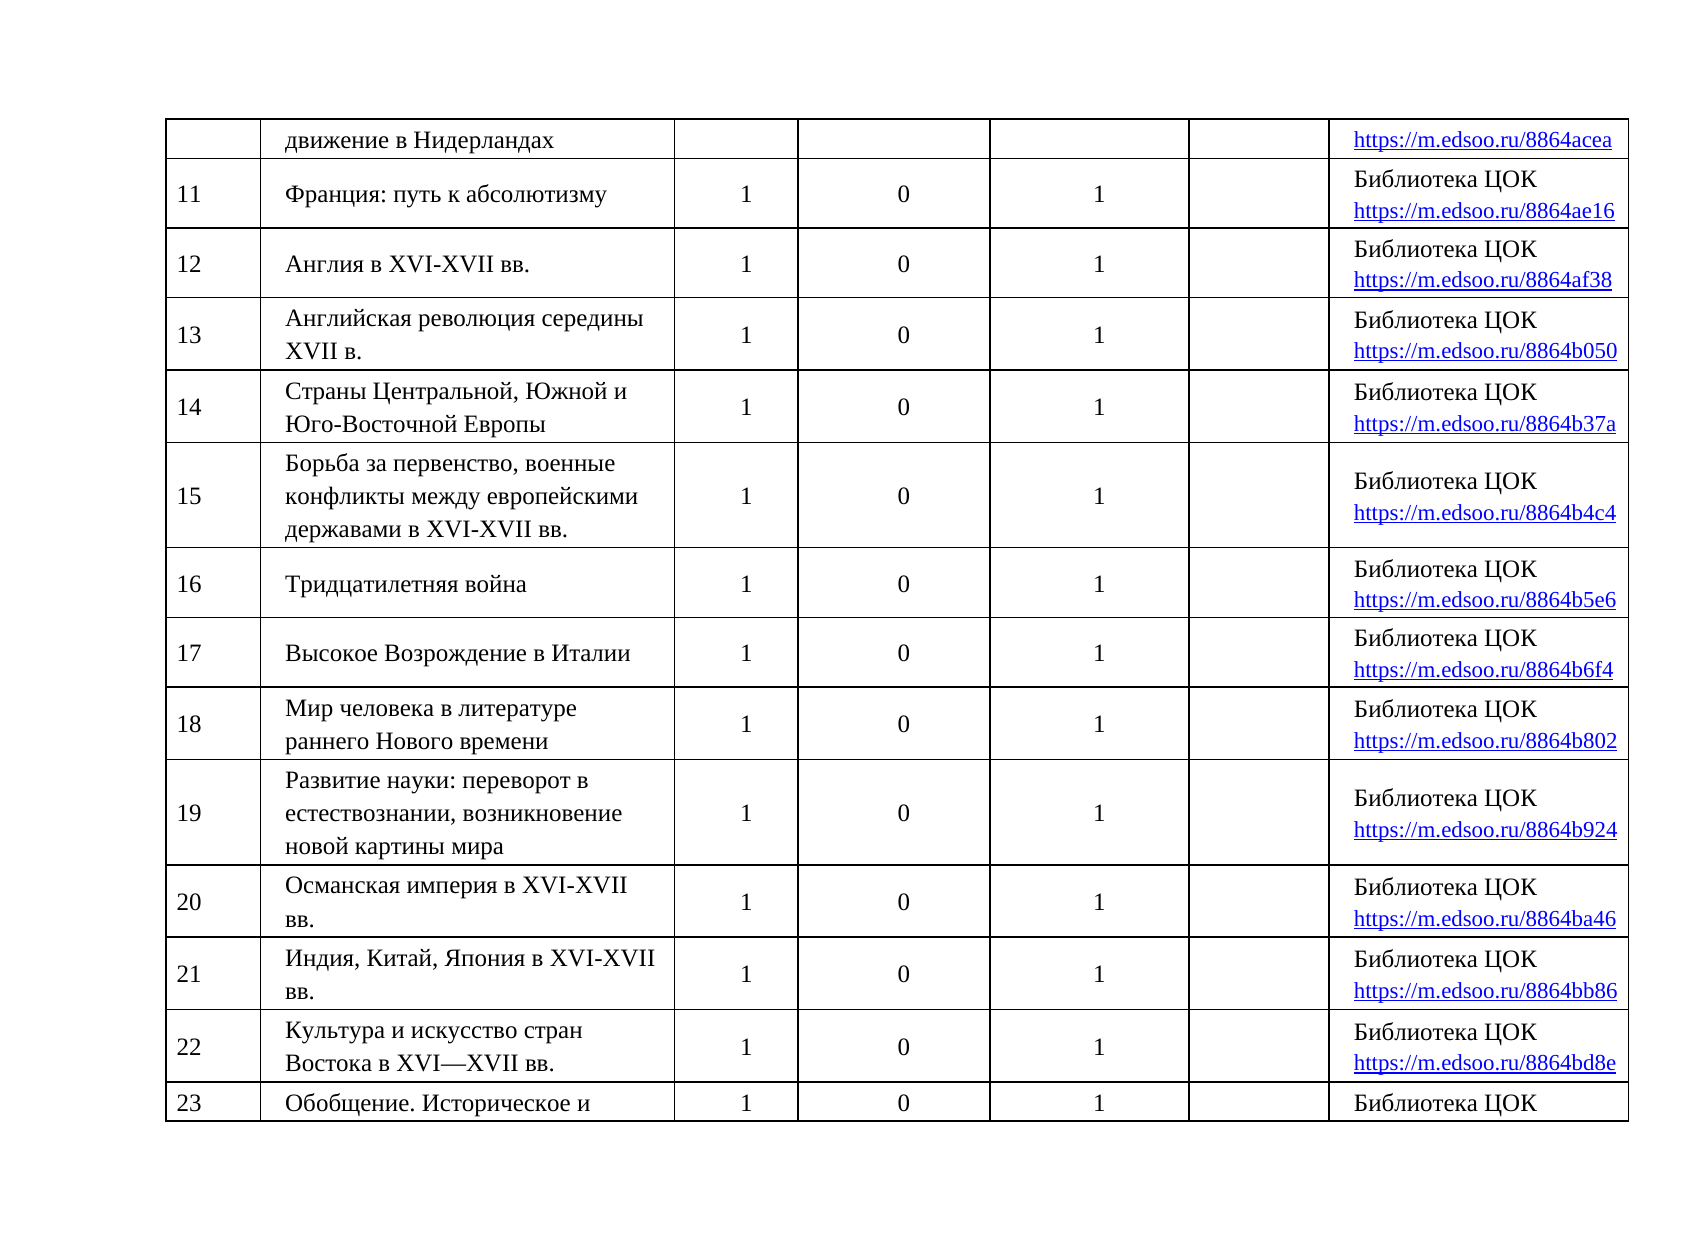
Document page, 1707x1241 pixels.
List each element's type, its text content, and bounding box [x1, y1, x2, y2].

table_cell Мир человека в литературе раннего Нового времени [261, 688, 674, 758]
table_cell 15 [167, 443, 260, 547]
table_cell [1190, 159, 1328, 227]
table_cell 1 [675, 120, 797, 157]
table_cell Страны Центральной, Южной и Юго-Восточной Европы [261, 371, 674, 441]
table_cell 18 [167, 688, 260, 758]
table_cell 0 [799, 159, 989, 227]
table_cell Англия в XVI-XVII вв. [261, 229, 674, 297]
table_cell 1 [675, 1010, 797, 1081]
table_cell 0 [799, 548, 989, 616]
table_cell [1190, 760, 1328, 864]
table_cell Библиотека ЦОК https://m.edsoo.ru/8864b37a [1330, 371, 1628, 441]
table_cell 1 [675, 298, 797, 369]
table_cell 1 [991, 1010, 1188, 1081]
table_cell 0 [799, 443, 989, 547]
table_cell 0 [799, 760, 989, 864]
table_cell [1190, 1083, 1328, 1120]
table_cell Библиотека ЦОК https://m.edsoo.ru/8864ae16 [1330, 159, 1628, 227]
table_cell [1190, 618, 1328, 686]
table_cell [1190, 548, 1328, 616]
table_cell 11 [167, 159, 260, 227]
table_cell 0 [799, 688, 989, 758]
table_cell 10 [167, 120, 260, 157]
table_cell 1 [991, 443, 1188, 547]
table_cell 1 [991, 371, 1188, 441]
table_cell Библиотека ЦОК https://m.edsoo.ru/8864b924 [1330, 760, 1628, 864]
table_cell 0 [799, 1083, 989, 1120]
table_cell 1 [675, 1083, 797, 1120]
table_cell [1190, 688, 1328, 758]
table_cell Библиотека ЦОК https://m.edsoo.ru/8864b4c4 [1330, 443, 1628, 547]
table_cell [1190, 1010, 1328, 1081]
table_cell 0 [799, 618, 989, 686]
table_cell 1 [675, 229, 797, 297]
table_cell Развитие науки: переворот в естествознании, возникновение новой картины мира [261, 760, 674, 864]
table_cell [261, 1083, 674, 1120]
table_cell [1190, 371, 1328, 441]
table_cell Библиотека ЦОК https://m.edsoo.ru/8864b050 [1330, 298, 1628, 369]
table_cell 1 [991, 618, 1188, 686]
table_cell 0 [799, 229, 989, 297]
table_cell 1 [991, 298, 1188, 369]
table_cell 1 [675, 688, 797, 758]
table_cell [1190, 120, 1328, 157]
table_cell Культура и искусство стран Востока в XVI—XVII вв. [261, 1010, 674, 1081]
table_cell 16 [167, 548, 260, 616]
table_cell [1330, 1083, 1628, 1120]
table_cell 0 [799, 298, 989, 369]
table_cell 1 [991, 548, 1188, 616]
table_cell Английская революция середины XVII в. [261, 298, 674, 369]
table_cell 17 [167, 618, 260, 686]
table_cell 1 [675, 866, 797, 936]
table_cell 0 [799, 938, 989, 1009]
table_cell Индия, Китай, Япония в XVI-XVII вв. [261, 938, 674, 1009]
table_cell 1 [675, 159, 797, 227]
table_cell 1 [991, 229, 1188, 297]
table_cell 1 [675, 618, 797, 686]
table_cell Библиотека ЦОК https://m.edsoo.ru/8864b5e6 [1330, 548, 1628, 616]
table_cell [1190, 229, 1328, 297]
table_cell 22 [167, 1010, 260, 1081]
table_cell 20 [167, 866, 260, 936]
table_cell Высокое Возрождение в Италии [261, 618, 674, 686]
table_cell [1190, 298, 1328, 369]
table_cell Библиотека ЦОК https://m.edsoo.ru/8864b802 [1330, 688, 1628, 758]
table_cell Библиотека ЦОК https://m.edsoo.ru/8864bd8e [1330, 1010, 1628, 1081]
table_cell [1330, 120, 1628, 157]
table_cell Борьба за первенство, военные конфликты между европейскими державами в XVI-XVII вв. [261, 443, 674, 547]
table_cell 0 [799, 371, 989, 441]
table_cell Библиотека ЦОК https://m.edsoo.ru/8864af38 [1330, 229, 1628, 297]
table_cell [261, 120, 674, 157]
table_cell 13 [167, 298, 260, 369]
table_cell 1 [991, 688, 1188, 758]
table_cell Библиотека ЦОК https://m.edsoo.ru/8864b6f4 [1330, 618, 1628, 686]
table_cell 23 [167, 1083, 260, 1120]
table_cell 1 [991, 760, 1188, 864]
table_cell Библиотека ЦОК https://m.edsoo.ru/8864ba46 [1330, 866, 1628, 936]
table_cell 1 [675, 548, 797, 616]
table_cell [1190, 938, 1328, 1009]
table_cell Франция: путь к абсолютизму [261, 159, 674, 227]
table_cell 14 [167, 371, 260, 441]
table_cell [1190, 866, 1328, 936]
table_cell 1 [991, 120, 1188, 157]
table_cell 1 [991, 1083, 1188, 1120]
table_cell [1190, 443, 1328, 547]
table_cell 1 [675, 371, 797, 441]
table_cell 1 [991, 938, 1188, 1009]
table_cell 1 [991, 866, 1188, 936]
table_cell 12 [167, 229, 260, 297]
table_cell 19 [167, 760, 260, 864]
table_cell 1 [675, 443, 797, 547]
table_cell 1 [675, 938, 797, 1009]
table_cell Тридцатилетняя война [261, 548, 674, 616]
table_cell 0 [799, 120, 989, 157]
table_cell 21 [167, 938, 260, 1009]
table_cell Библиотека ЦОК https://m.edsoo.ru/8864bb86 [1330, 938, 1628, 1009]
table_cell 0 [799, 1010, 989, 1081]
table_cell 1 [675, 760, 797, 864]
table_cell 0 [799, 866, 989, 936]
table_cell Османская империя в XVI-XVII вв. [261, 866, 674, 936]
table_cell 1 [991, 159, 1188, 227]
